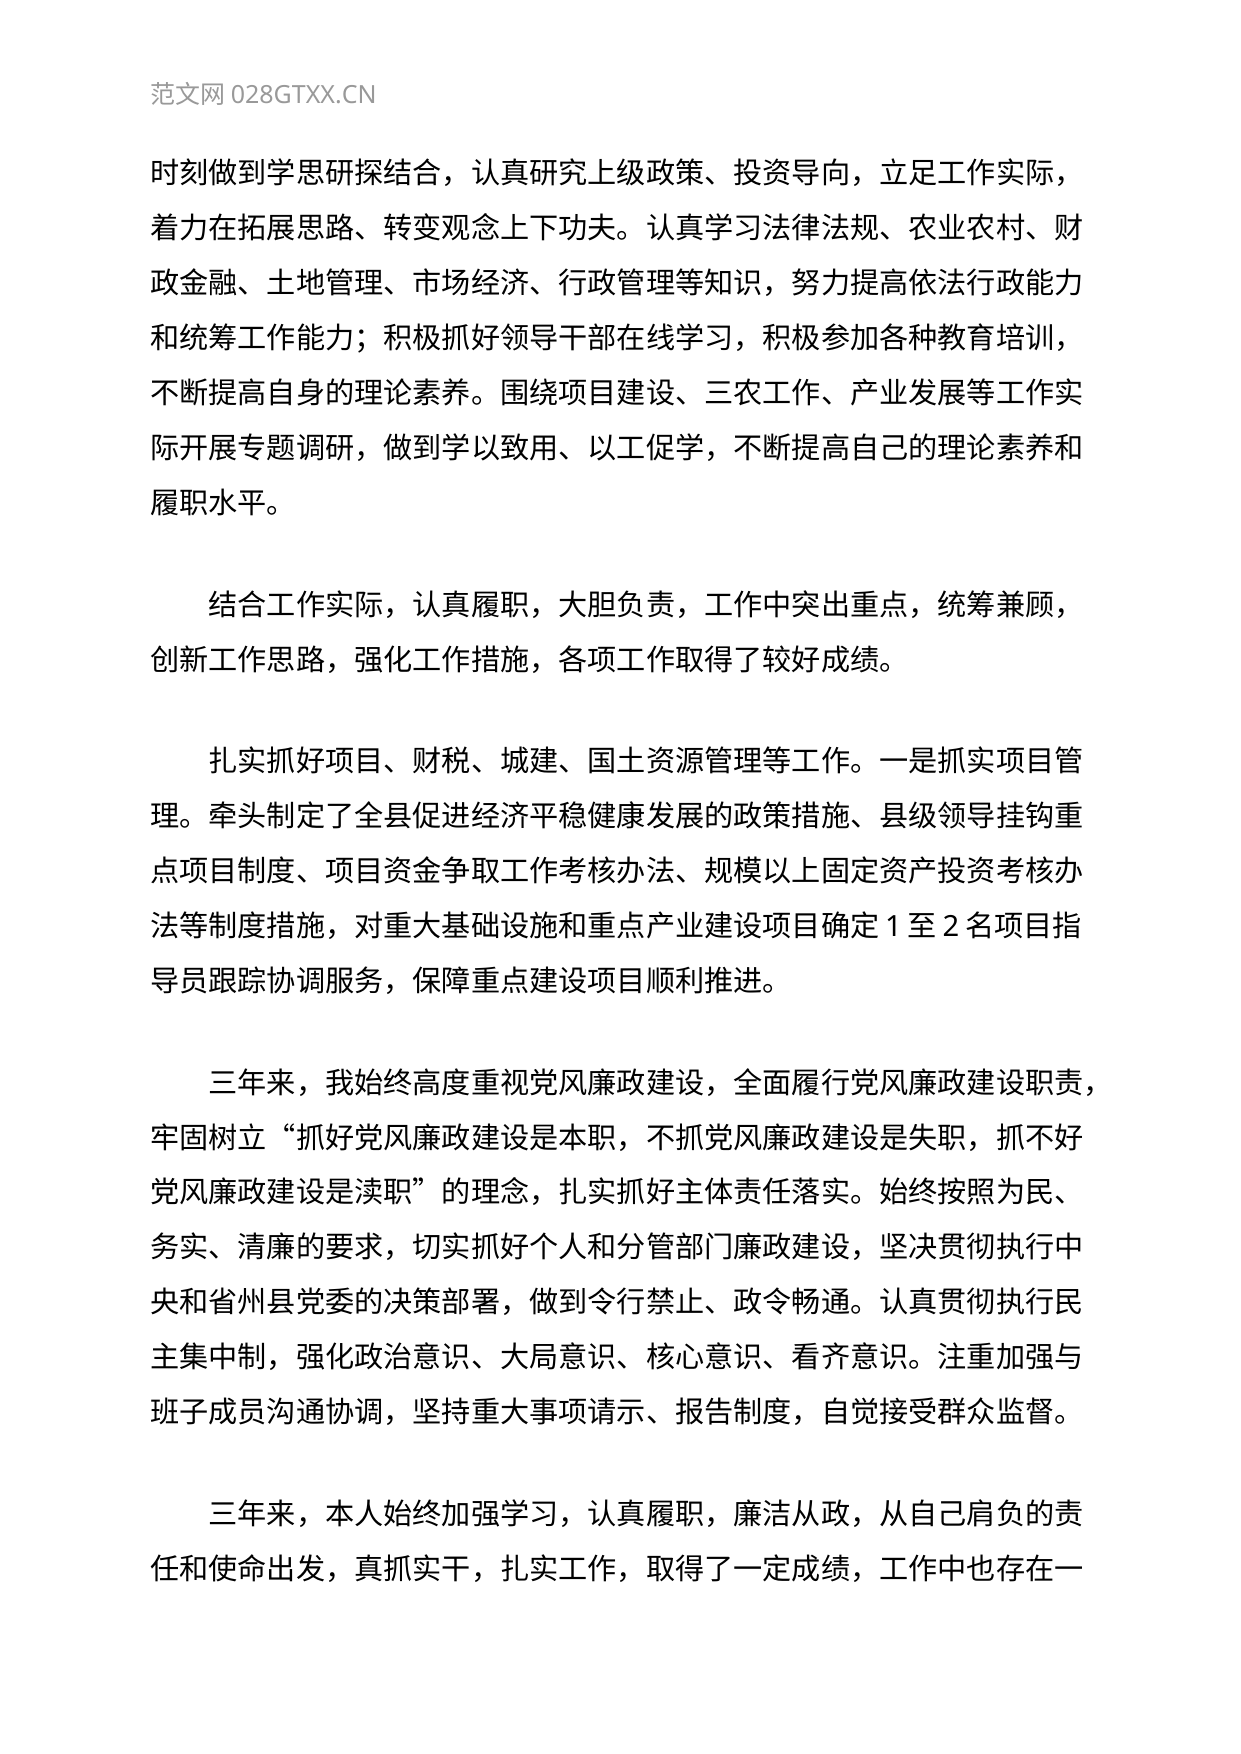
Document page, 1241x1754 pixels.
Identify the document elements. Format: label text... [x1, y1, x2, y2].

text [150, 150, 1090, 522]
text 结合工作实际，认真履职，大胆负责，工作中突出重点，统筹兼顾，创新工作思路，强化工作措施，各项工作取得了较好成绩。 [150, 581, 1090, 678]
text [150, 1490, 1090, 1588]
text 三年来，我始终高度重视党风廉政建设，全面履行党风廉政建设职责，牢固树立“抓好党风廉政建设是本职，不抓党风廉政建设是失职，抓不好党风廉政建设是渎职”的理念，扎实抓好主体责任落实。始终按照为民、务实、清廉的要求，切实抓好个人和分管部门廉政建设，坚决贯彻执行中央和省州县党委的决策部署，做到令行禁止、政令畅通。认真贯彻执行民主集中制，强化政治意识、大局意识、核心意识、看齐意识。注重加强与班子成员沟通协调，坚持重大事项请示、报告制度，自觉接受群众监督。 [150, 1059, 1090, 1431]
text 扎实抓好项目、财税、城建、国土资源管理等工作。一是抓实项目管理。牵头制定了全县促进经济平稳健康发展的政策措施、县级领导挂钩重点项目制度、项目资金争取工作考核办法、规模以上固定资产投资考核办法等制度措施，对重大基础设施和重点产业建设项目确定1至2名项目指导员跟踪协调服务，保障重点建设项目顺利推进。 [150, 738, 1090, 1000]
